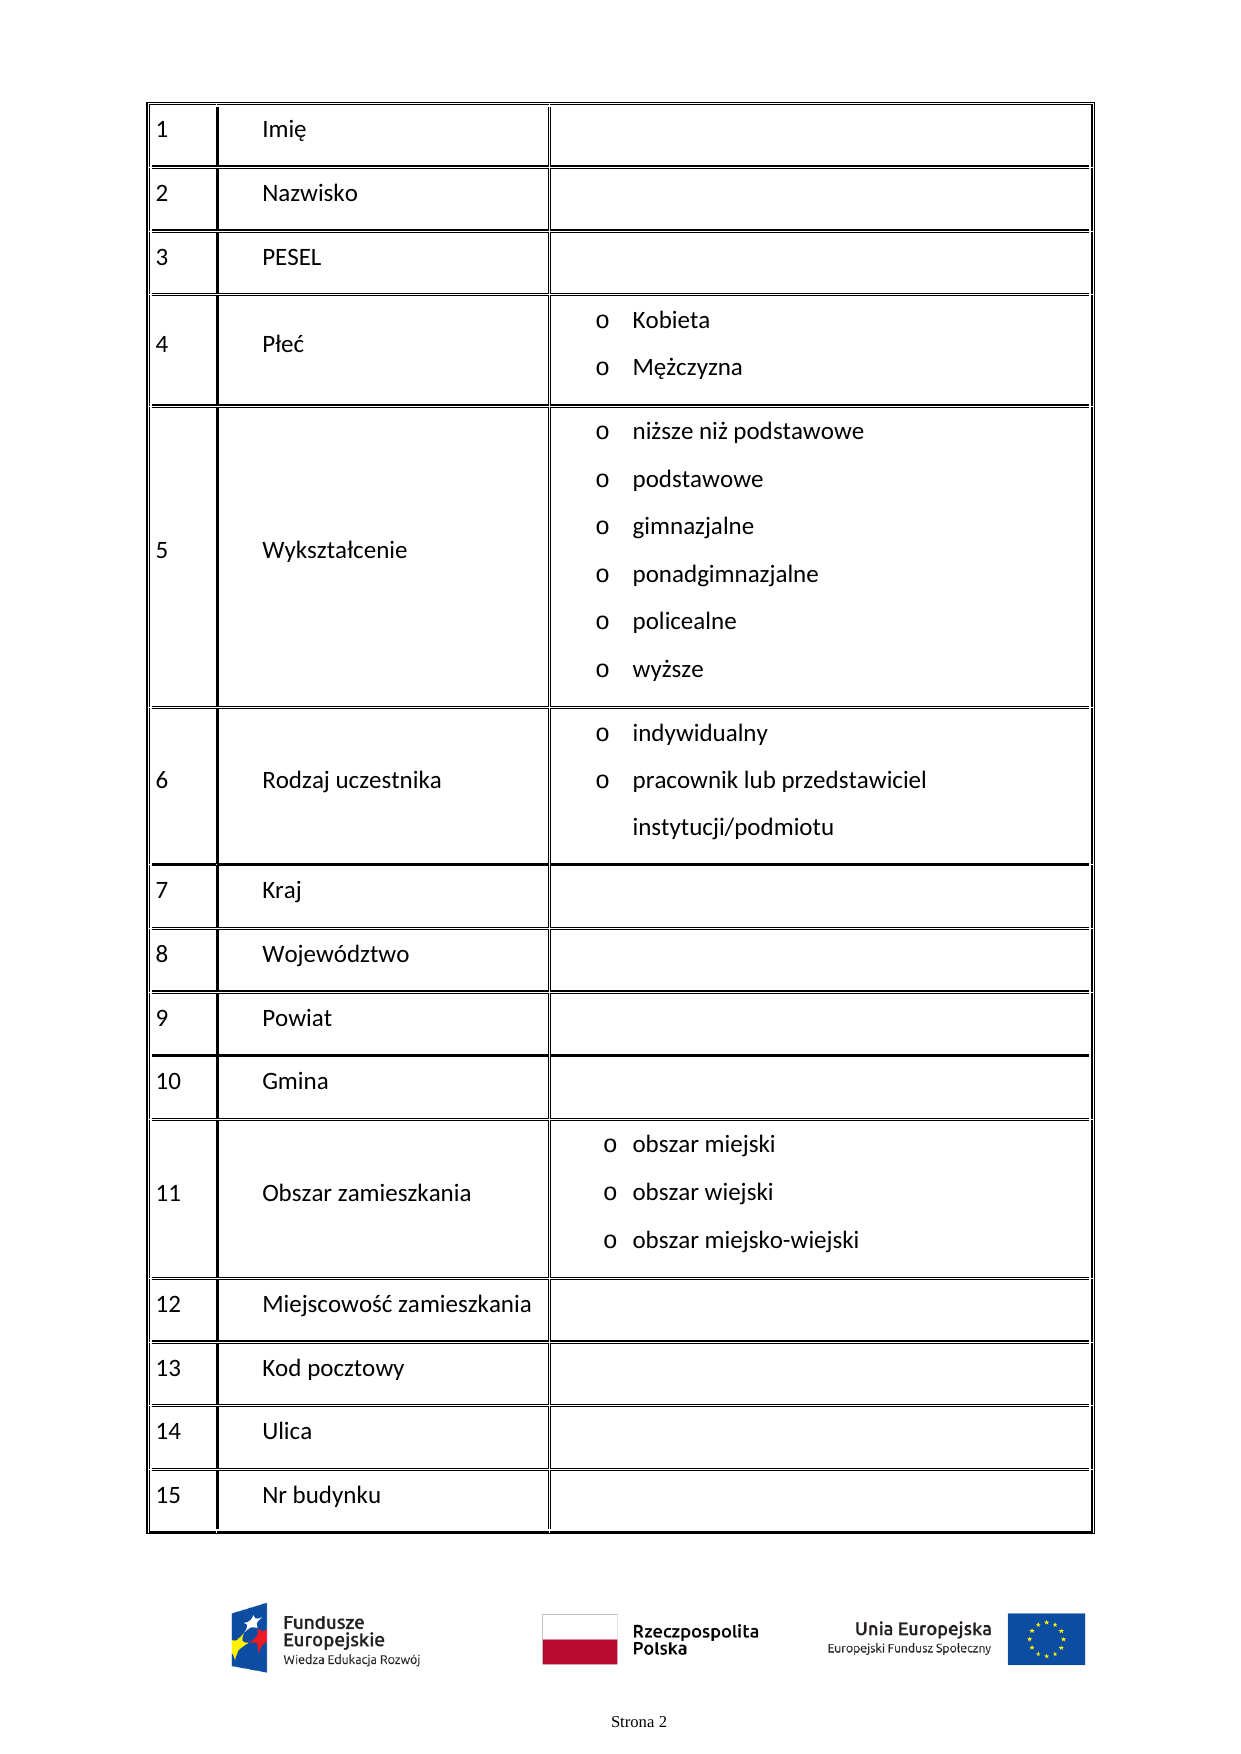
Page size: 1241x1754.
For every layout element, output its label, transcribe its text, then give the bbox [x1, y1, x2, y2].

table_cell [550, 1404, 1093, 1467]
picture [184, 1566, 1130, 1712]
table_cell 5 [150, 404, 216, 706]
table_cell Miejscowość zamieszkania [219, 1280, 548, 1340]
table_cell [551, 229, 1092, 293]
table_cell [551, 1340, 1092, 1404]
table_cell 9 [150, 990, 216, 1054]
table_cell [551, 990, 1092, 1054]
table_cell niższe niż podstawowe podstawowe gimnazjalne ponadgimnazjalne policealne wyższe [551, 404, 1092, 706]
table_cell Województwo [219, 930, 548, 990]
table_cell Ulica [219, 1407, 548, 1467]
table_cell [551, 1276, 1092, 1340]
table_cell Imię [217, 105, 549, 165]
table_cell Nazwisko [219, 169, 548, 229]
table_cell Kobieta Mężczyzna [550, 293, 1093, 404]
table_cell 15 [150, 1468, 217, 1531]
table_cell indywidualny pracownik lub przedstawiciel instytucji/podmiotu [550, 706, 1093, 863]
table_cell Rodzaj uczestnika [219, 709, 548, 863]
table_cell 11 [150, 1118, 216, 1276]
table_cell 2 [150, 165, 216, 229]
table_cell 6 [148, 706, 217, 863]
table_cell [550, 1468, 1092, 1531]
table_cell [551, 1054, 1091, 1117]
table_cell 10 [150, 1054, 216, 1117]
table_cell Kraj [219, 866, 548, 927]
table_cell [551, 165, 1092, 229]
table_cell obszar miejski obszar wiejski obszar miejsko-wiejski [551, 1118, 1092, 1276]
table_cell Wykształcenie [219, 408, 548, 706]
table_cell Obszar zamieszkania [219, 1121, 548, 1276]
table_cell 13 [150, 1340, 216, 1404]
table_cell Powiat [219, 994, 548, 1054]
table_cell 1 [148, 103, 217, 165]
table_cell 12 [150, 1276, 216, 1340]
table_cell 4 [148, 293, 217, 404]
table_cell 7 [148, 863, 216, 927]
table_cell Nr budynku [217, 1471, 549, 1531]
table_cell [550, 105, 1091, 165]
table_cell PESEL [219, 233, 548, 293]
table_cell [550, 927, 1093, 990]
table_cell 8 [148, 927, 217, 990]
table_cell 14 [148, 1404, 217, 1467]
table_cell [551, 863, 1093, 927]
table_cell Kod pocztowy [219, 1344, 548, 1404]
table_cell Płeć [219, 296, 548, 404]
table_cell 3 [150, 229, 216, 293]
table_cell Gmina [219, 1057, 548, 1117]
